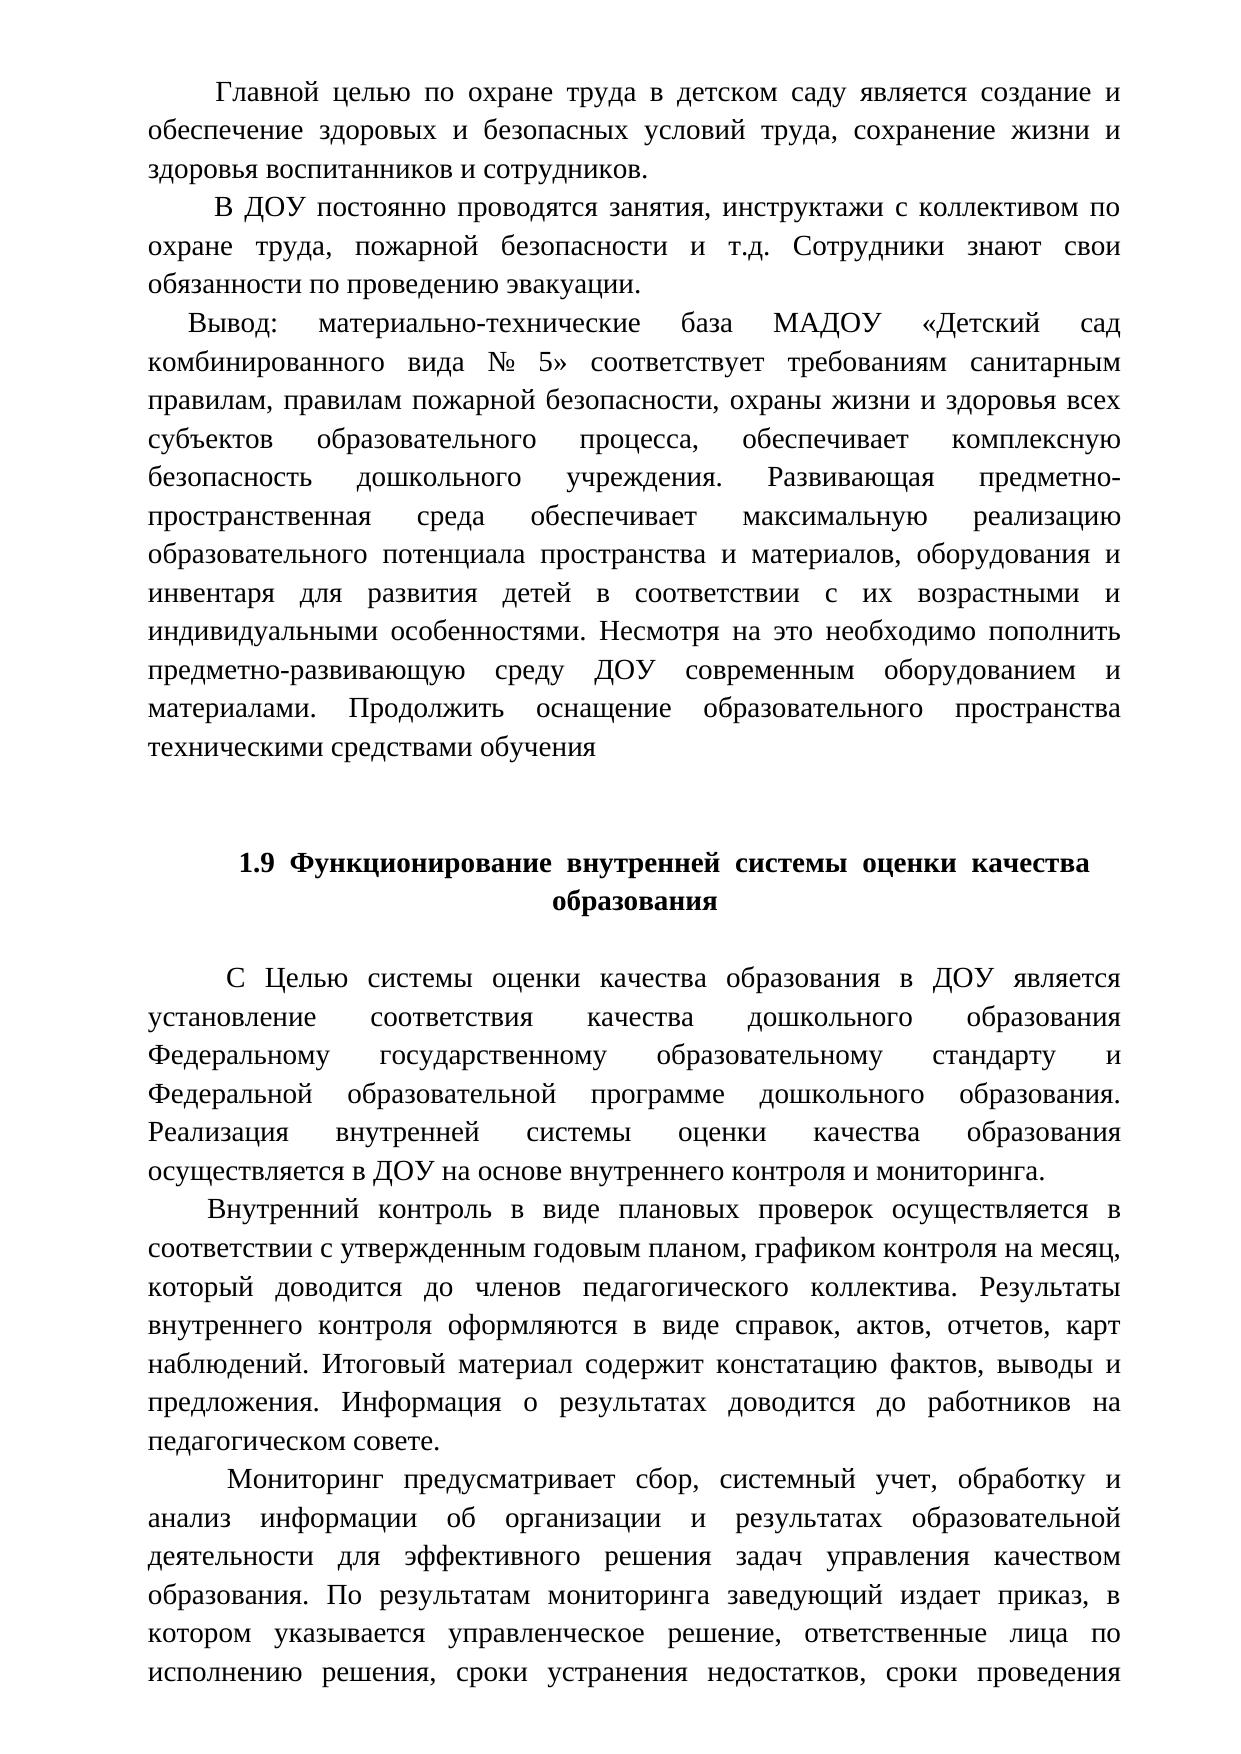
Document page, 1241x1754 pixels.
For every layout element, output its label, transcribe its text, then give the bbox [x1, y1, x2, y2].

text С Целью системы оценки качества образования в ДОУ является установление соответствия качества дошкольного образования Федеральному государственному образовательному стандарту и Федеральной образовательной программе дошкольного образования. Реализация внутренней системы оценки качества образования осуществляется в ДОУ на основе внутреннего контроля и мониторинга. [148, 960, 1122, 1187]
text Вывод: материально-технические база МАДОУ «Детский сад комбинированного вида № 5» соответствует требованиям санитарным правилам, правилам пожарной безопасности, охраны жизни и здоровья всех субъектов образовательного процесса, обеспечивает комплексную безопасность дошкольного учреждения. Развивающая предметно-пространственная среда обеспечивает максимальную реализацию образовательного потенциала пространства и материалов, оборудования и инвентаря для развития детей в соответствии с их возрастными и индивидуальными особенностями. Несмотря на это необходимо пополнить предметно-развивающую среду ДОУ современным оборудованием и материалами. Продолжить оснащение образовательного пространства техническими средствами обучения [148, 305, 1122, 763]
text В ДОУ постоянно проводятся занятия, инструктажи с коллективом по охране труда, пожарной безопасности и т.д. Сотрудники знают свои обязанности по проведению эвакуации. [148, 189, 1122, 300]
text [148, 1461, 1122, 1688]
text Главной целью по охране труда в детском саду является создание и обеспечение здоровых и безопасных условий труда, сохранение жизни и здоровья воспитанников и сотрудников. [148, 74, 1122, 184]
text Внутренний контроль в виде плановых проверок осуществляется в соответствии с утвержденным годовым планом, графиком контроля на месяц, который доводится до членов педагогического коллектива. Результаты внутреннего контроля оформляются в виде справок, актов, отчетов, карт наблюдений. Итоговый материал содержит констатацию фактов, выводы и предложения. Информация о результатах доводится до работников на педагогическом совете. [148, 1192, 1122, 1456]
text 1.9 Функционирование внутренней системы оценки качества образования [148, 845, 1122, 917]
